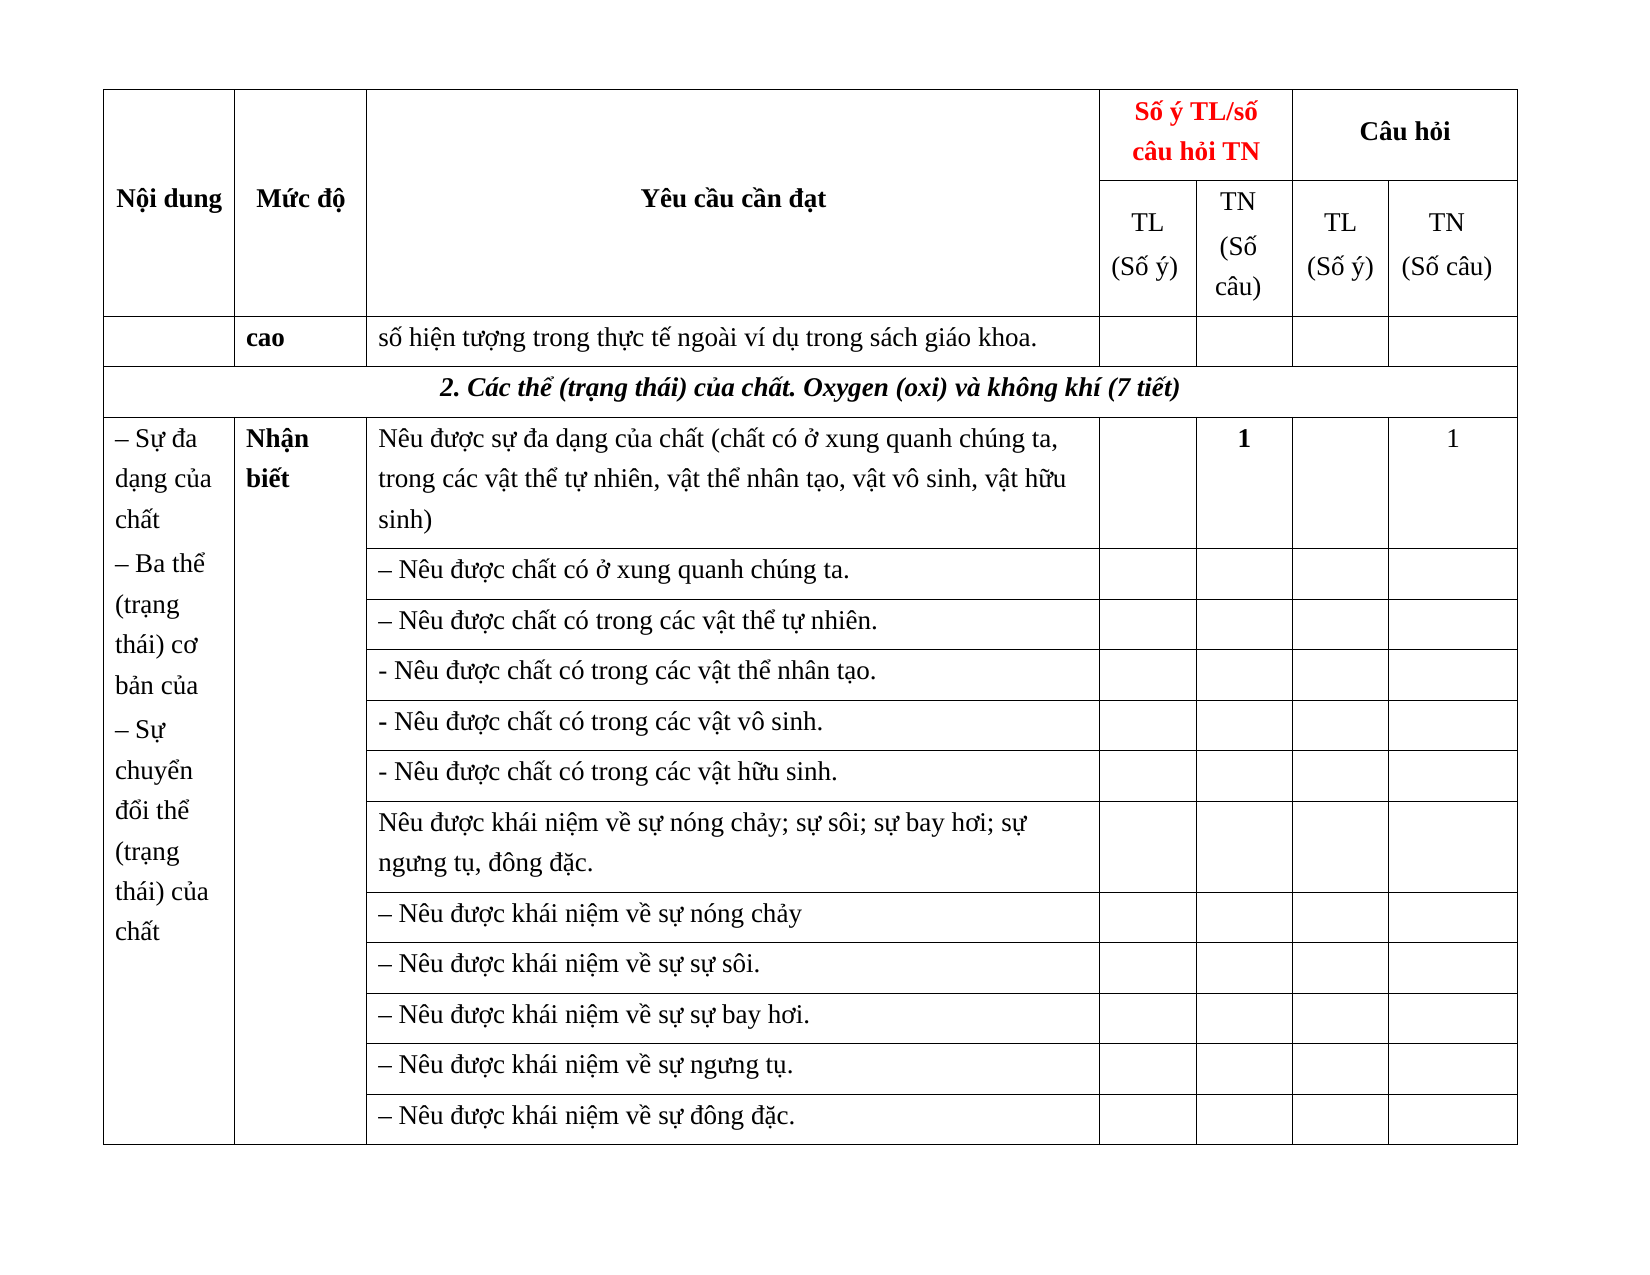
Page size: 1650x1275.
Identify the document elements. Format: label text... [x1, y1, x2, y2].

table_cell [1293, 1095, 1388, 1144]
table_cell [1100, 600, 1196, 649]
table_header Mức độ [235, 90, 366, 316]
table_cell – Nêu được khái niệm về sự nóng chảy [367, 893, 1099, 942]
table_cell – Nêu được chất có ở xung quanh chúng ta. [367, 549, 1099, 599]
table_cell [1100, 994, 1196, 1043]
table_cell [1197, 893, 1292, 942]
table_cell - Nêu được chất có trong các vật hữu sinh. [367, 751, 1099, 801]
table_cell [1100, 893, 1196, 942]
table_cell [1197, 650, 1292, 700]
table_cell [1389, 994, 1517, 1043]
table_cell [1389, 943, 1517, 993]
table_cell – Nêu được khái niệm về sự sự sôi. [367, 943, 1099, 993]
table_header Yêu cầu cần đạt [367, 90, 1099, 316]
table_cell [1197, 549, 1292, 599]
table_cell Nêu được khái niệm về sự nóng chảy; sự sôi; sự bay hơi; sự ngưng tụ, đông đặc. [367, 802, 1099, 892]
table_cell [1389, 701, 1517, 750]
table_cell [1293, 1044, 1388, 1094]
table_cell [1293, 802, 1388, 892]
table_cell [1100, 317, 1196, 366]
table_cell Vận dụng bậc cao [235, 317, 366, 366]
table_cell [1197, 317, 1292, 366]
table_cell – Nêu được khái niệm về sự sự bay hơi. [367, 994, 1099, 1043]
table_cell [1293, 600, 1388, 649]
table_cell [1100, 1044, 1196, 1094]
table_cell – Nêu được chất có trong các vật thể tự nhiên. [367, 600, 1099, 649]
table_cell – Nêu được khái niệm về sự ngưng tụ. [367, 1044, 1099, 1094]
table_cell [1197, 1095, 1292, 1144]
table_cell [1389, 751, 1517, 801]
table_header Câu hỏi [1293, 90, 1517, 180]
table_cell [1293, 994, 1388, 1043]
table_cell Nêu được sự đa dạng của chất (chất có ở xung quanh chúng ta, trong các vật thể tự nhiên, vật thể nhân tạo, vật vô sinh, vật hữu sinh) [367, 418, 1099, 548]
table_cell TN (Số câu) [1197, 181, 1292, 316]
table_cell [1293, 751, 1388, 801]
table_cell TL (Số ý) [1100, 181, 1196, 316]
table_cell [1389, 893, 1517, 942]
table_cell [1100, 1095, 1196, 1144]
table_header Số ý TL/số câu hỏi TN [1100, 90, 1292, 180]
table_cell TN (Số câu) [1389, 181, 1517, 316]
table_cell [1293, 943, 1388, 993]
table_cell [1293, 893, 1388, 942]
table_cell [1197, 600, 1292, 649]
table_cell [1197, 701, 1292, 750]
table_cell [1293, 418, 1388, 548]
table_cell TL (Số ý) [1293, 181, 1388, 316]
table_cell 2. Các thể (trạng thái) của chất. Oxygen (oxi) và không khí (7 tiết) [104, 367, 1517, 417]
table_cell [1293, 317, 1388, 366]
table_cell [1100, 650, 1196, 700]
table_cell [1100, 701, 1196, 750]
table_cell [1100, 549, 1196, 599]
table_cell [1389, 600, 1517, 649]
table_cell [1100, 943, 1196, 993]
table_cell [367, 317, 1099, 366]
table_cell [1389, 1095, 1517, 1144]
table_cell – Sự đa dạng của chất – Ba thể (trạng thái) cơ bản của – Sự chuyển đổi thể (trạng thái) của chất [104, 418, 234, 1144]
table_cell [1389, 802, 1517, 892]
table_cell [1389, 1044, 1517, 1094]
table_cell 1 [1389, 418, 1517, 548]
table_cell [1197, 751, 1292, 801]
table_cell [1197, 994, 1292, 1043]
table_cell [1389, 549, 1517, 599]
table_cell [104, 317, 234, 366]
table_cell [1197, 943, 1292, 993]
table_cell [1100, 418, 1196, 548]
table_cell - Nêu được chất có trong các vật thể nhân tạo. [367, 650, 1099, 700]
table_cell [1197, 802, 1292, 892]
table_cell [1293, 701, 1388, 750]
table_cell [1389, 317, 1517, 366]
table_header Nội dung [104, 90, 234, 316]
table_cell [1197, 1044, 1292, 1094]
table_cell Nhận biết [235, 418, 366, 1144]
table_cell 1 [1197, 418, 1292, 548]
table_cell [1293, 549, 1388, 599]
table_cell – Nêu được khái niệm về sự đông đặc. [367, 1095, 1099, 1144]
table_cell - Nêu được chất có trong các vật vô sinh. [367, 701, 1099, 750]
table_cell [1293, 650, 1388, 700]
table_cell [1100, 751, 1196, 801]
table_cell [1389, 650, 1517, 700]
table_cell [1100, 802, 1196, 892]
